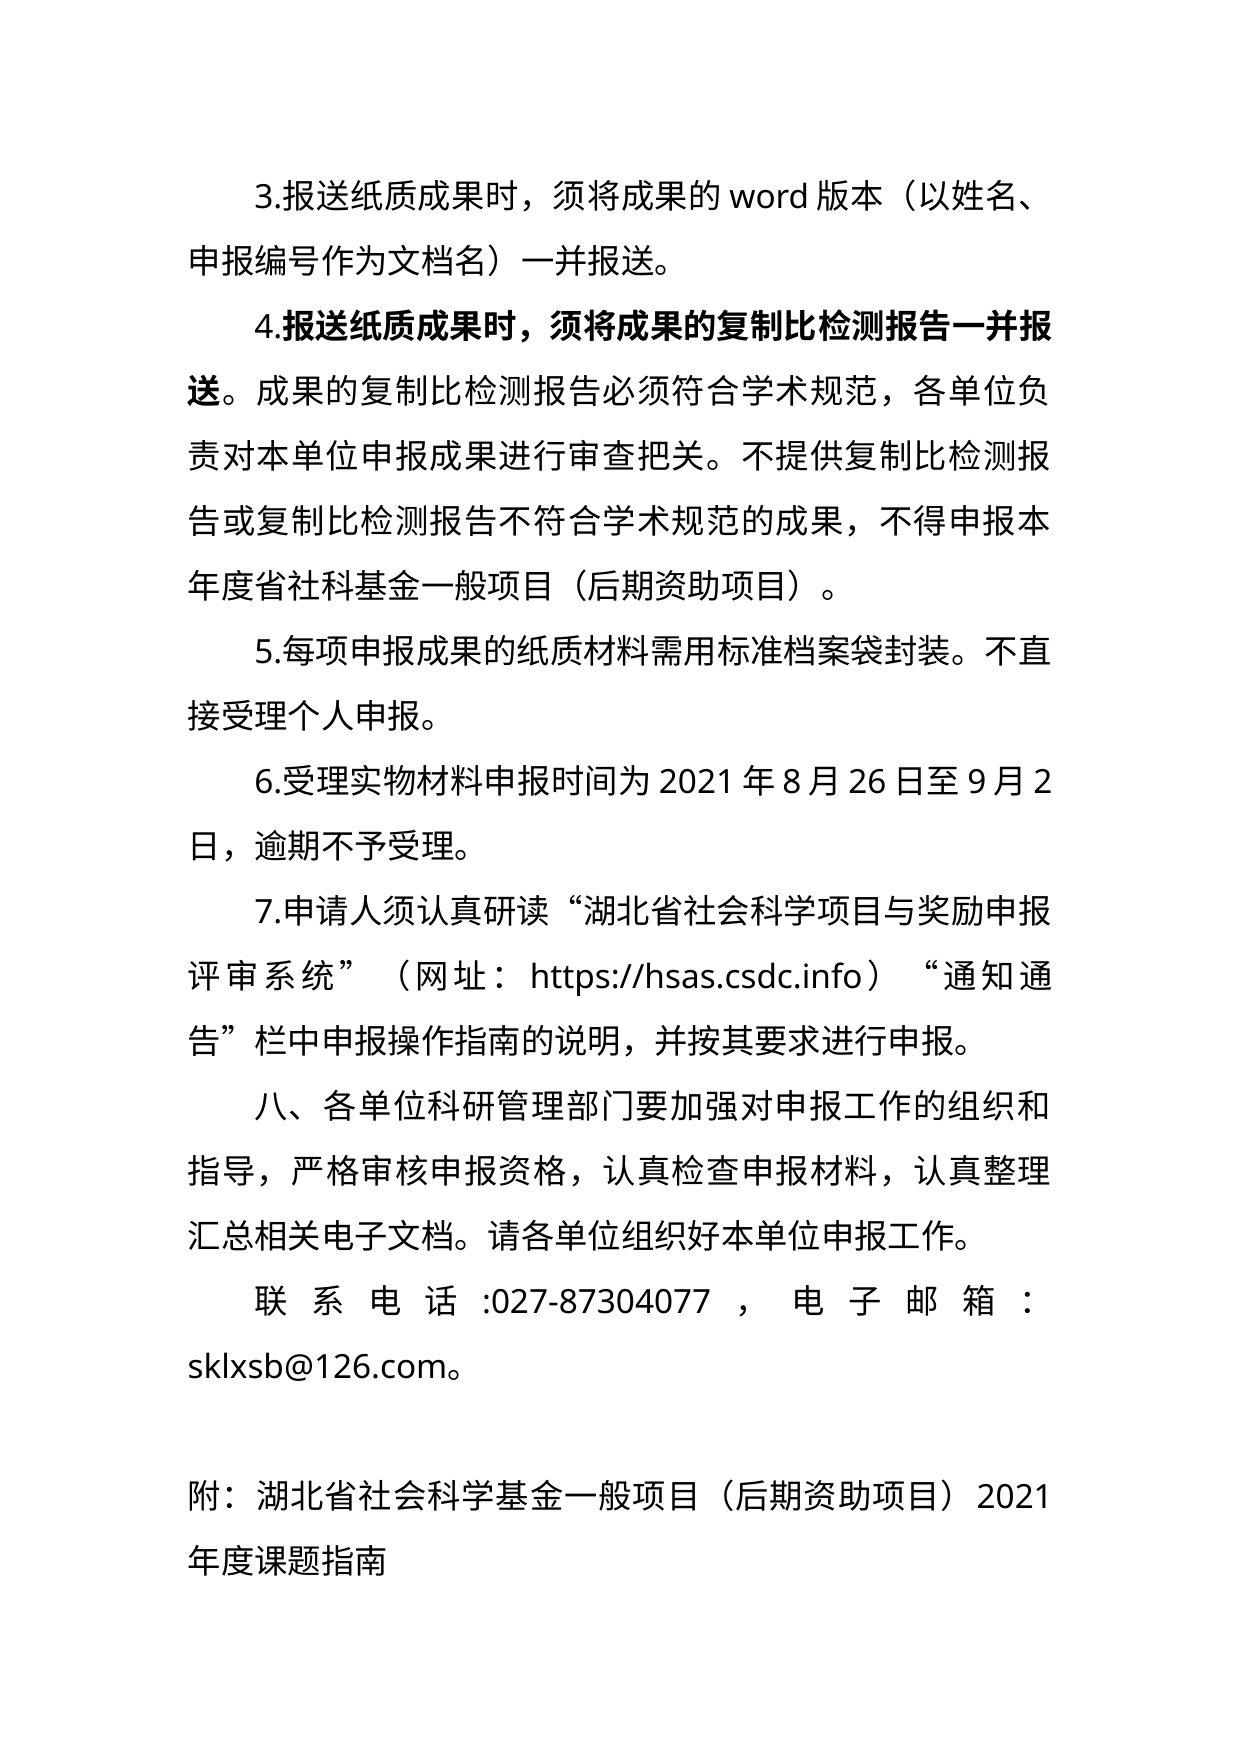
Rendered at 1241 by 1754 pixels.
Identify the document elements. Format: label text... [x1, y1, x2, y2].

text 附：湖北省社会科学基金一般项目（后期资助项目）2021年度课题指南 [187, 1462, 1053, 1592]
text 6.受理实物材料申报时间为2021年8月26日至9月2日，逾期不予受理。 [187, 747, 1053, 877]
text 4.报送纸质成果时，须将成果的复制比检测报告一并报送。成果的复制比检测报告必须符合学术规范，各单位负责对本单位申报成果进行审查把关。不提供复制比检测报告或复制比检测报告不符合学术规范的成果，不得申报本年度省社科基金一般项目（后期资助项目）。 [187, 292, 1053, 617]
text 3.报送纸质成果时，须将成果的word版本（以姓名、申报编号作为文档名）一并报送。 [187, 162, 1053, 292]
text 八、各单位科研管理部门要加强对申报工作的组织和指导，严格审核申报资格，认真检查申报材料，认真整理汇总相关电子文档。请各单位组织好本单位申报工作。 [187, 1072, 1053, 1267]
text 5.每项申报成果的纸质材料需用标准档案袋封装。不直接受理个人申报。 [187, 617, 1053, 747]
text 联系电话:027-87304077，电子邮箱：sklxsb@126.com。 [187, 1267, 1053, 1397]
text 7.申请人须认真研读“湖北省社会科学项目与奖励申报评审系统”（网址：https://hsas.csdc.info）“通知通告”栏中申报操作指南的说明，并按其要求进行申报。 [187, 877, 1053, 1072]
